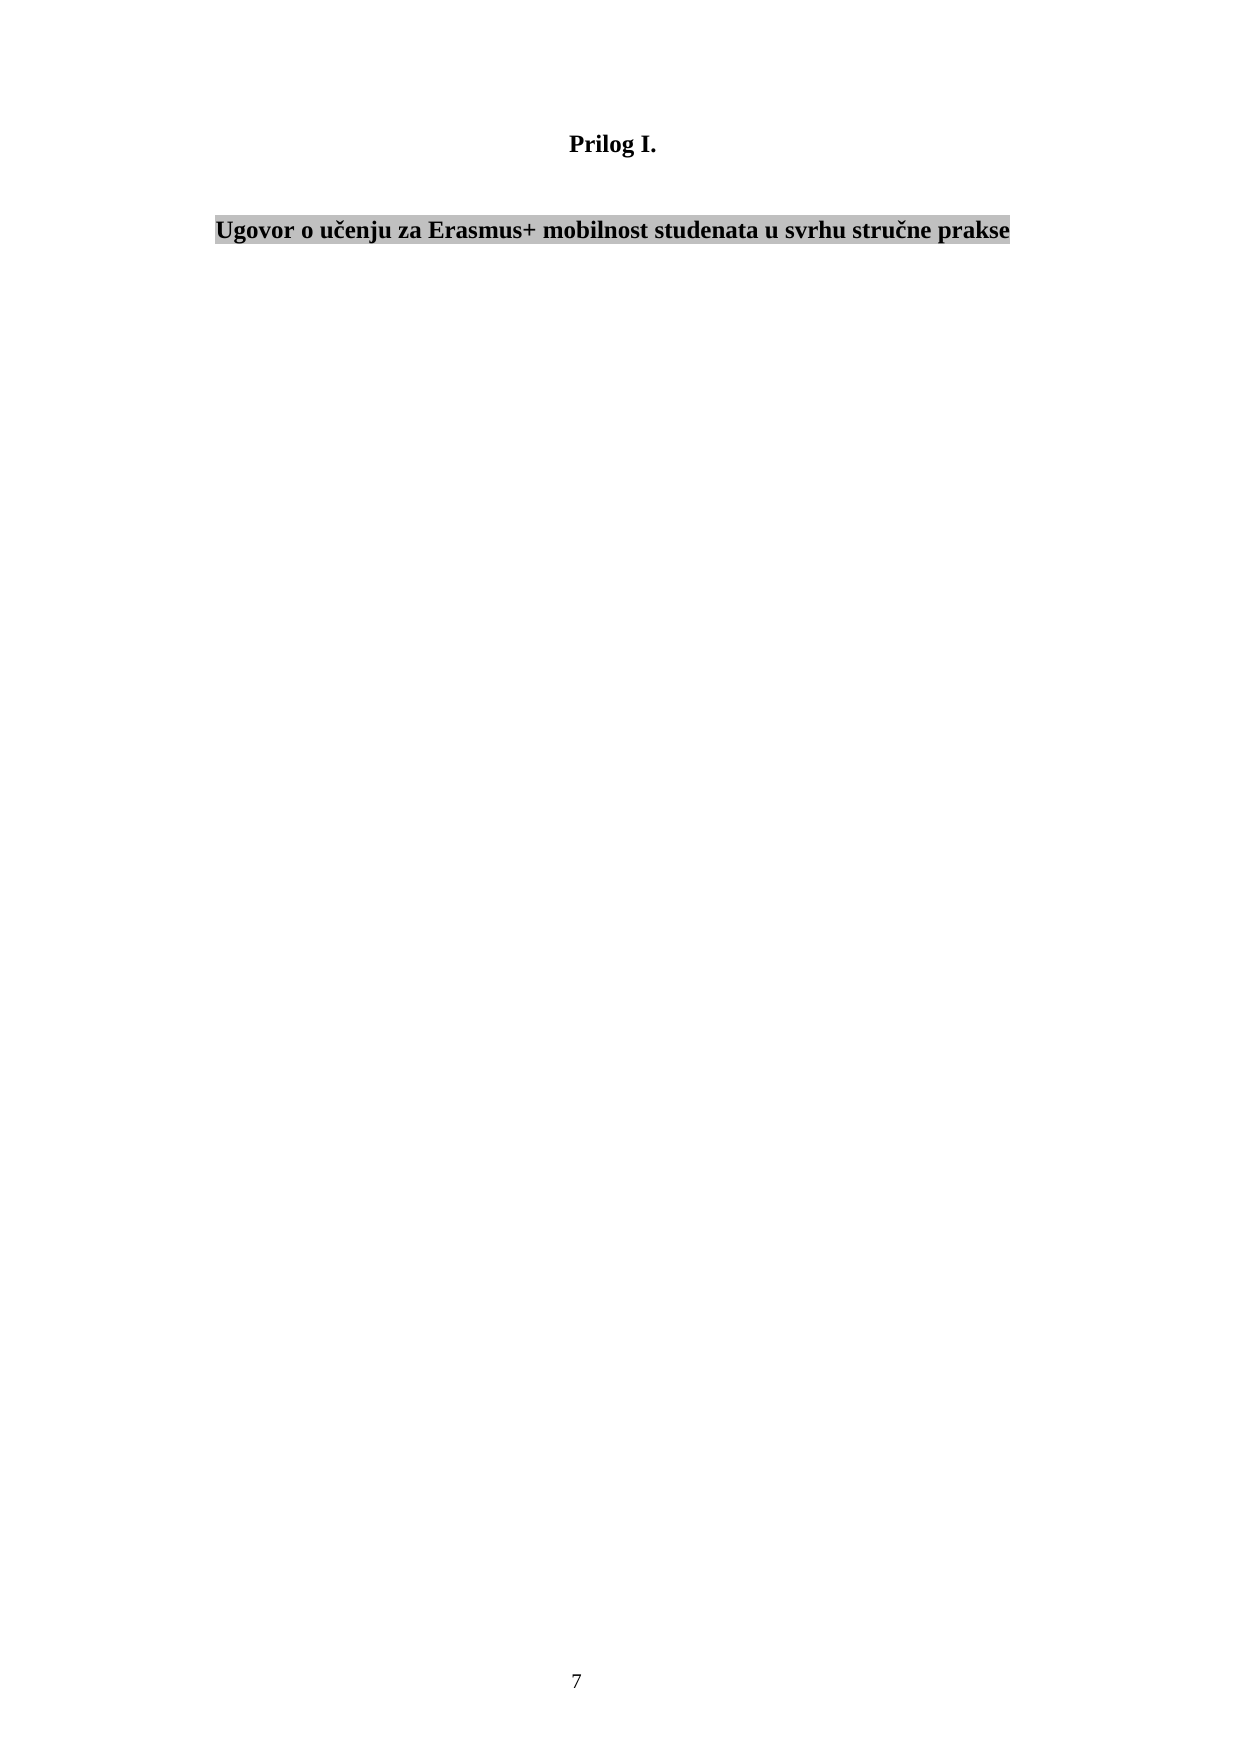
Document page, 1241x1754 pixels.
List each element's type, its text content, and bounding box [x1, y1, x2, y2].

text Prilog I. [133, 129, 1092, 157]
text Ugovor o učenju za Erasmus+ mobilnost studenata u svrhu stručne prakse [133, 215, 1092, 268]
